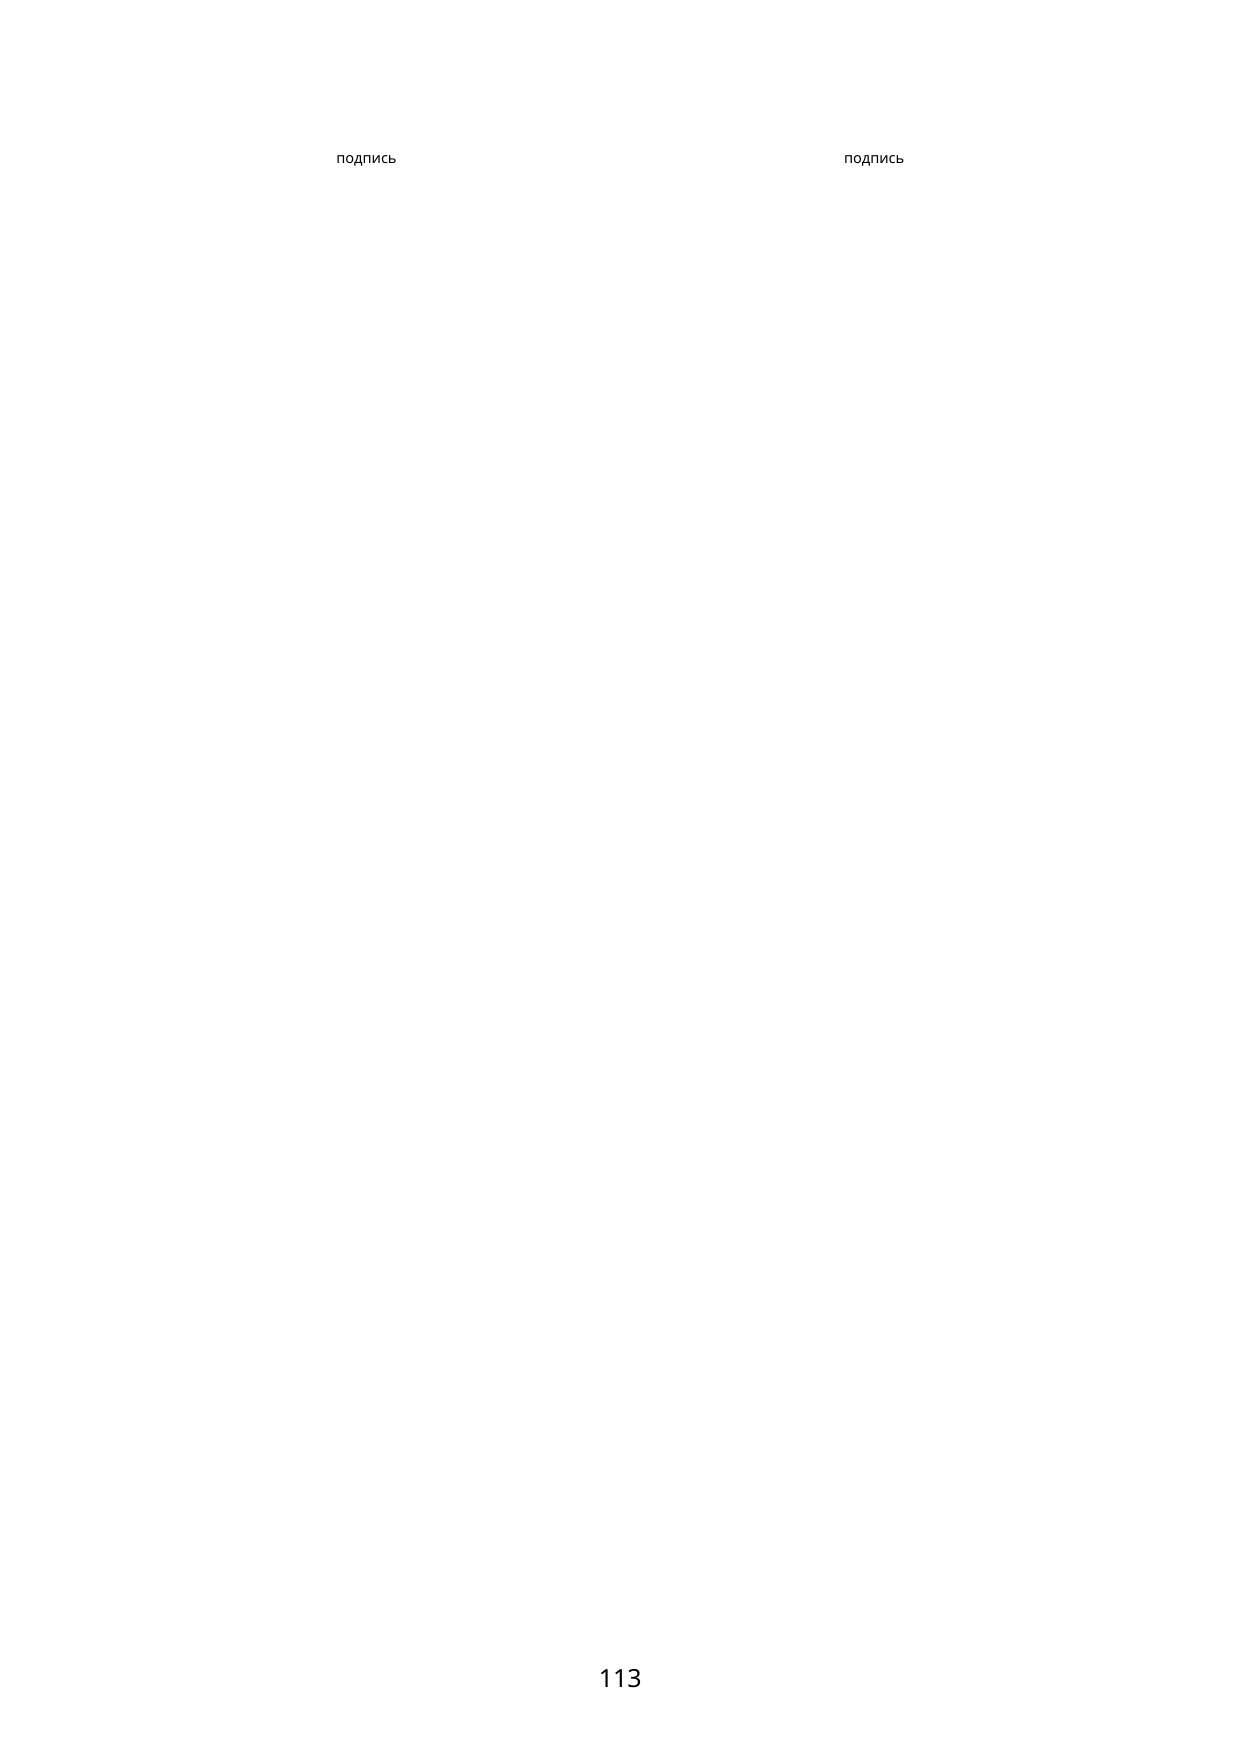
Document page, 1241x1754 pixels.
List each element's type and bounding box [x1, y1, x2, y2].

table_cell [620, 148, 1128, 198]
table_cell [112, 148, 620, 198]
